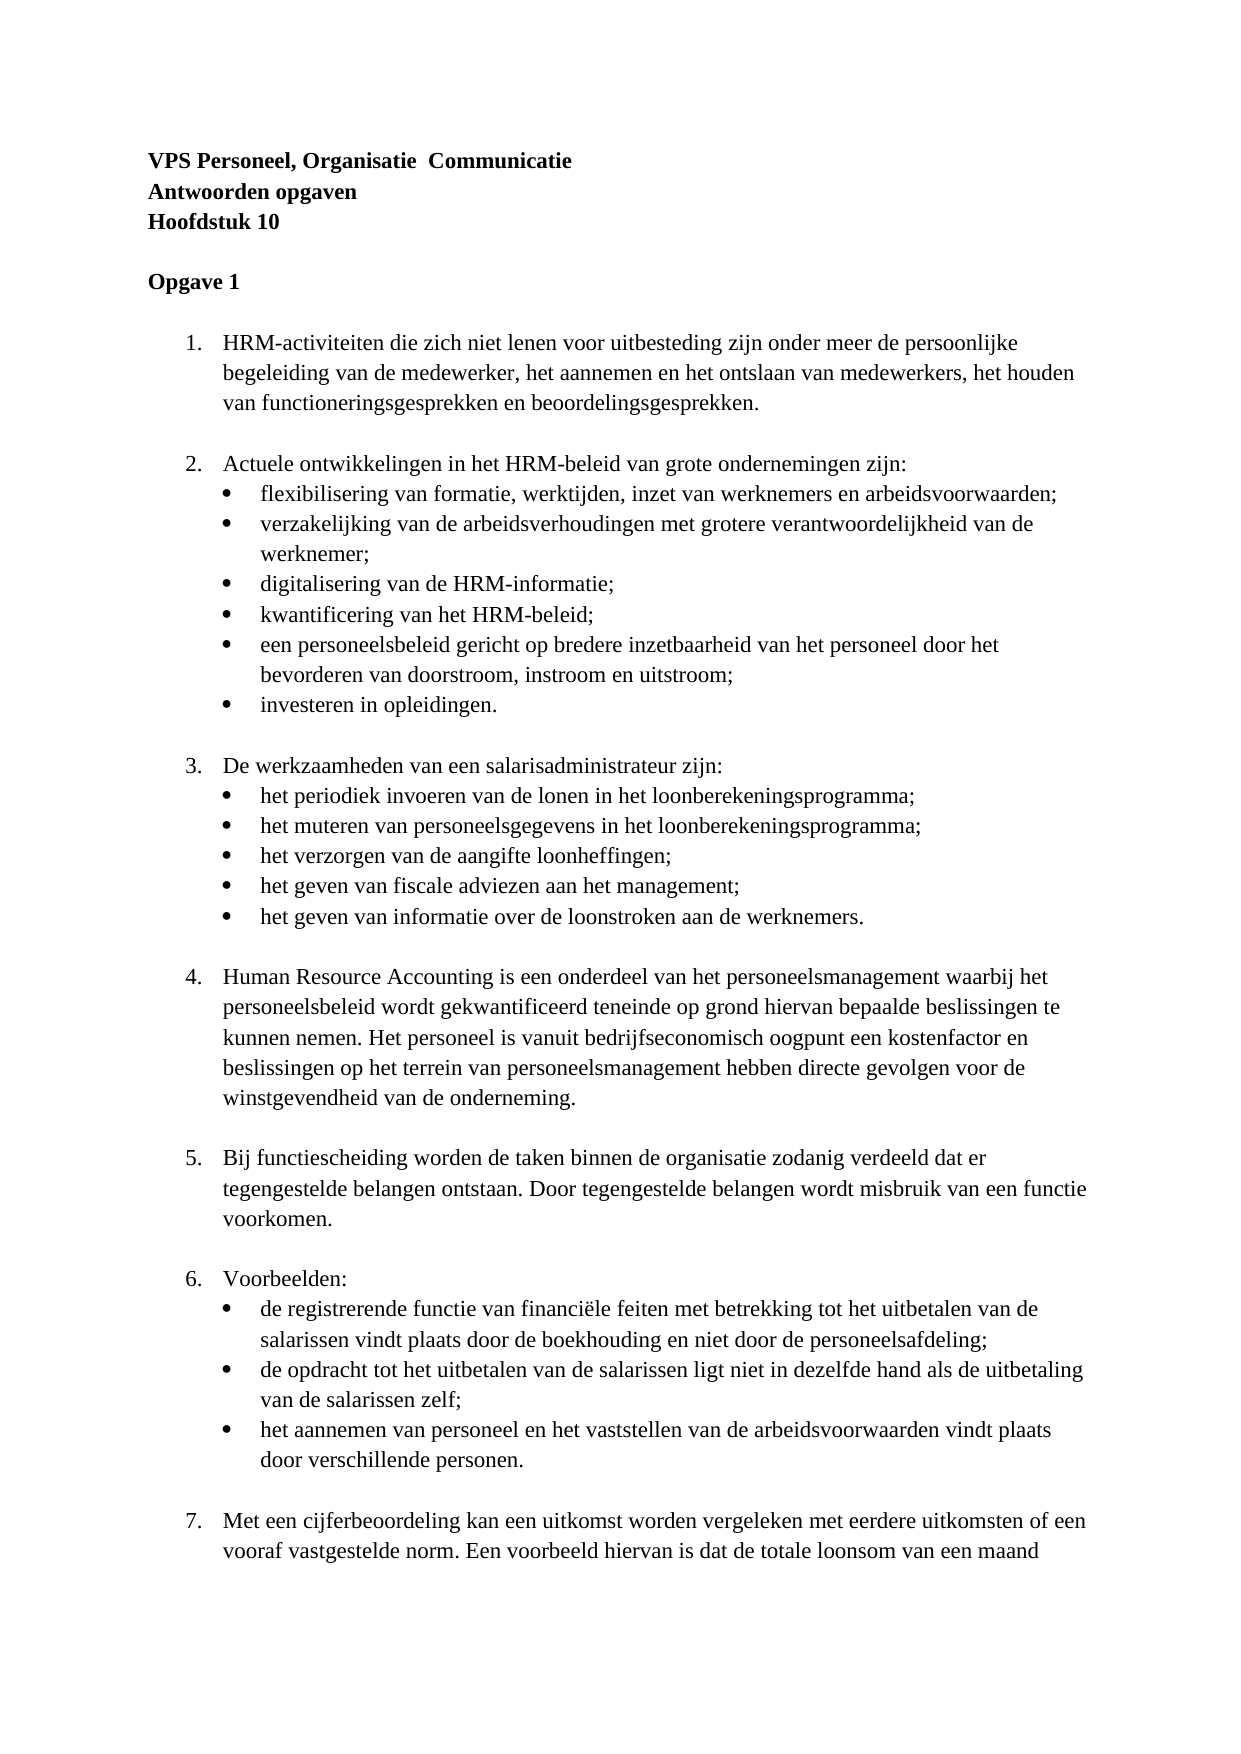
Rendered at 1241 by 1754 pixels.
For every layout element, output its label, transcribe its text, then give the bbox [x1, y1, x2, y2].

list een personeelsbeleid gericht op bredere inzetbaarheid van het personeel door het bevorderen van doorstroom, instroom en uitstroom; [223, 631, 1093, 687]
text Hoofdstuk 10 [148, 208, 1093, 234]
list het geven van fiscale adviezen aan het management; [223, 873, 1093, 899]
list verzakelijking van de arbeidsverhoudingen met grotere verantwoordelijkheid van de werknemer; [223, 510, 1093, 567]
list digitalisering van de HRM-informatie; [223, 571, 1093, 597]
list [185, 1507, 1093, 1563]
list het aannemen van personeel en het vaststellen van de arbeidsvoorwaarden vindt plaats door verschillende personen. [223, 1416, 1093, 1473]
list flexibilisering van formatie, werktijden, inzet van werknemers en arbeidsvoorwaarden; [223, 480, 1093, 506]
list de registrerende functie van financiële feiten met betrekking tot het uitbetalen van de salarissen vindt plaats door de boekhouding en niet door de personeelsafdeling; [223, 1296, 1093, 1352]
list HRM-activiteiten die zich niet lenen voor uitbesteding zijn onder meer de persoonlijke begeleiding van de medewerker, het aannemen en het ontslaan van medewerkers, het houden van functioneringsgesprekken en beoordelingsgesprekken. [185, 329, 1093, 416]
list het verzorgen van de aangifte loonheffingen; [223, 842, 1093, 869]
list kwantificering van het HRM-beleid; [223, 601, 1093, 627]
text VPS Personeel, Organisatie Communicatie [148, 148, 1093, 174]
list De werkzaamheden van een salarisadministrateur zijn: [185, 752, 1093, 778]
list het geven van informatie over de loonstroken aan de werknemers. [223, 903, 1093, 929]
list Bij functiescheiding worden de taken binnen de organisatie zodanig verdeeld dat er tegengestelde belangen ontstaan. Door tegengestelde belangen wordt misbruik van een functie voorkomen. [185, 1144, 1093, 1231]
list Voorbeelden: [185, 1265, 1093, 1292]
list de opdracht tot het uitbetalen van de salarissen ligt niet in dezelfde hand als de uitbetaling van de salarissen zelf; [223, 1356, 1093, 1412]
list Actuele ontwikkelingen in het HRM-beleid van grote ondernemingen zijn: [185, 450, 1093, 476]
list het periodiek invoeren van de lonen in het loonberekeningsprogramma; [223, 782, 1093, 808]
list het muteren van personeelsgegevens in het loonberekeningsprogramma; [223, 812, 1093, 838]
text Opgave 1 [148, 268, 1093, 295]
text Antwoorden opgaven [148, 178, 1093, 204]
list Human Resource Accounting is een onderdeel van het personeelsmanagement waarbij het personeelsbeleid wordt gekwantificeerd teneinde op grond hiervan bepaalde beslissingen te kunnen nemen. Het personeel is vanuit bedrijfseconomisch oogpunt een kostenfactor en beslissingen op het terrein van personeelsmanagement hebben directe gevolgen voor de winstgevendheid van de onderneming. [185, 963, 1093, 1110]
list investeren in opleidingen. [223, 691, 1093, 718]
